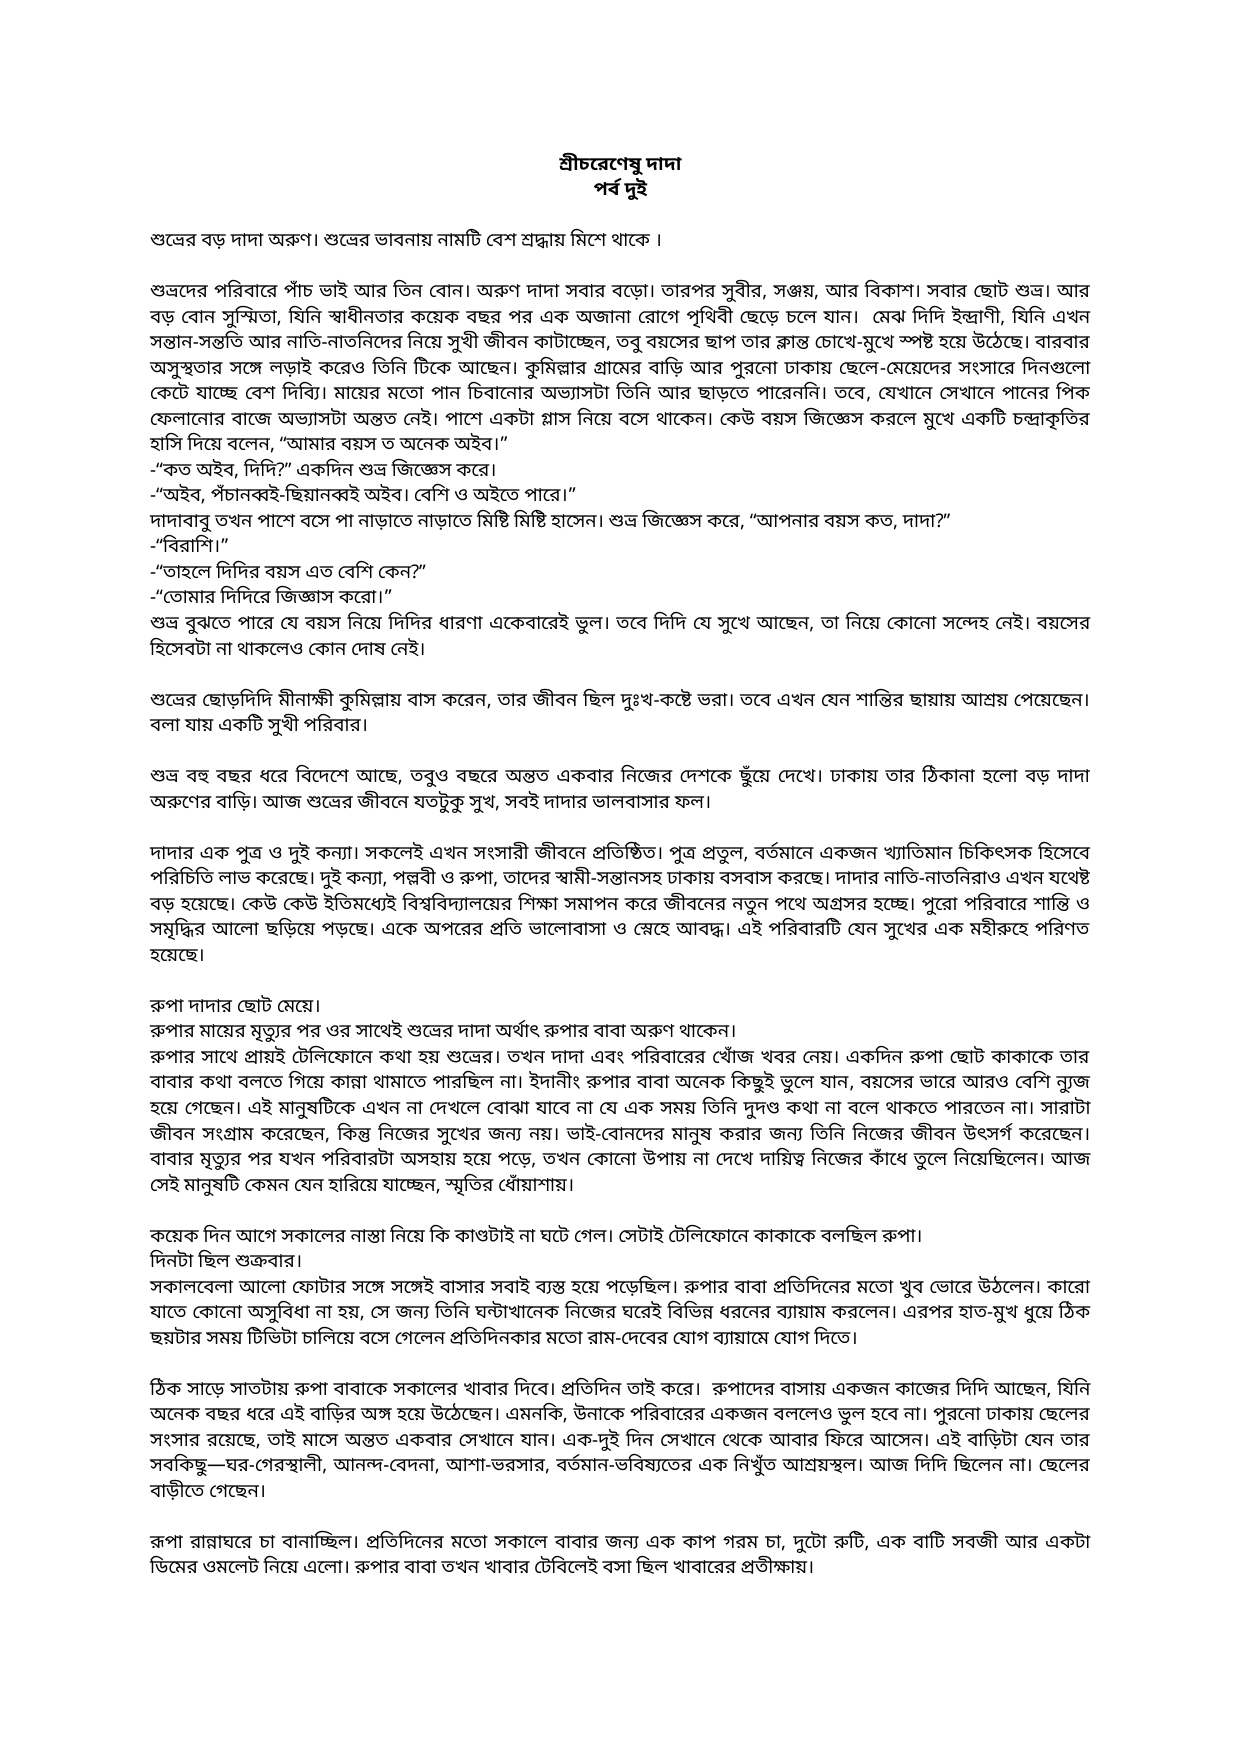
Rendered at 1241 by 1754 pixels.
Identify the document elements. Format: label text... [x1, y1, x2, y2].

text রুপার সাথে প্রায়ই টেলিফোনে কথা হয় শুভ্রের। তখন দাদা এবং পরিবারের খোঁজ খবর নেয়। একদিন রুপা ছোট কাকাকে তার বাবার কথা বলতে গিয়ে কান্না থামাতে পারছিল না। ইদানীং রুপার বাবা অনেক কিছুই ভুলে যান, বয়সের ভারে আরও বেশি ন্যুজ হয়ে গেছেন। এই মানুষটিকে এখন না দেখলে বোঝা যাবে না যে এক সময় তিনি দুদণ্ড কথা না বলে থাকতে পারতেন না। সারাটা জীবন সংগ্রাম করেছেন, কিন্তু নিজের সুখের জন্য নয়। ভাই-বোনদের মানুষ করার জন্য তিনি নিজের জীবন উৎসর্গ করেছেন। বাবার মৃত্যুর পর যখন পরিবারটা অসহায় হয়ে পড়ে, তখন কোনো উপায় না দেখে দায়িত্ব নিজের কাঁধে তুলে নিয়েছিলেন। আজ সেই মানুষটি কেমন যেন হারিয়ে যাচ্ছেন, স্মৃতির ধোঁয়াশায়। [150, 1043, 1090, 1196]
text রুপার মায়ের মৃত্যুর পর ওর সাথেই শুভ্রের দাদা অর্থাৎ রুপার বাবা অরুণ থাকেন। [150, 1018, 1090, 1043]
text পর্ব দুই [150, 176, 1090, 201]
text শুভ্রদের পরিবারে পাঁচ ভাই আর তিন বোন। অরুণ দাদা সবার বড়ো। তারপর সুবীর, সঞ্জয়, আর বিকাশ। সবার ছোট শুভ্র। আর বড় বোন সুস্মিতা, যিনি স্বাধীনতার কয়েক বছর পর এক অজানা রোগে পৃথিবী ছেড়ে চলে যান। মেঝ দিদি ইন্দ্রাণী, যিনি এখন সন্তান-সন্ততি আর নাতি-নাতনিদের নিয়ে সুখী জীবন কাটাচ্ছেন, তবু বয়সের ছাপ তার ক্লান্ত চোখে-মুখে স্পষ্ট হয়ে উঠেছে। বারবার অসুস্থতার সঙ্গে লড়াই করেও তিনি টিকে আছেন। কুমিল্লার গ্রামের বাড়ি আর পুরনো ঢাকায় ছেলে-মেয়েদের সংসারে দিনগুলো কেটে যাচ্ছে বেশ দিব্যি। মায়ের মতো পান চিবানোর অভ্যাসটা তিনি আর ছাড়তে পারেননি। তবে, যেখানে সেখানে পানের পিক ফেলানোর বাজে অভ্যাসটা অন্তত নেই। পাশে একটা গ্লাস নিয়ে বসে থাকেন। কেউ বয়স জিজ্ঞেস করলে মুখে একটি চন্দ্রাকৃতির হাসি দিয়ে বলেন, “আমার বয়স ত অনেক অইব।” [150, 278, 1090, 456]
text -“তাহলে দিদির বয়স এত বেশি কেন?” [150, 558, 1090, 584]
text সকালবেলা আলো ফোটার সঙ্গে সঙ্গেই বাসার সবাই ব্যস্ত হয়ে পড়েছিল। রুপার বাবা প্রতিদিনের মতো খুব ভোরে উঠলেন। কারো যাতে কোনো অসুবিধা না হয়, সে জন্য তিনি ঘন্টাখানেক নিজের ঘরেই বিভিন্ন ধরনের ব্যায়াম করলেন। এরপর হাত-মুখ ধুয়ে ঠিক ছয়টার সময় টিভিটা চালিয়ে বসে গেলেন প্রতিদিনকার মতো রাম-দেবের যোগ ব্যায়ামে যোগ দিতে। [150, 1273, 1090, 1349]
text রুপা দাদার ছোট মেয়ে। [150, 992, 1090, 1018]
text দাদার এক পুত্র ও দুই কন্যা। সকলেই এখন সংসারী জীবনে প্রতিষ্ঠিত। পুত্র প্রতুল, বর্তমানে একজন খ্যাতিমান চিকিৎসক হিসেবে পরিচিতি লাভ করেছে। দুই কন্যা, পল্লবী ও রুপা, তাদের স্বামী-সন্তানসহ ঢাকায় বসবাস করছে। দাদার নাতি-নাতনিরাও এখন যথেষ্ট বড় হয়েছে। কেউ কেউ ইতিমধ্যেই বিশ্ববিদ্যালয়ের শিক্ষা সমাপন করে জীবনের নতুন পথে অগ্রসর হচ্ছে। পুরো পরিবারে শান্তি ও সমৃদ্ধির আলো ছড়িয়ে পড়ছে। একে অপরের প্রতি ভালোবাসা ও স্নেহে আবদ্ধ। এই পরিবারটি যেন সুখের এক মহীরুহে পরিণত হয়েছে। [150, 839, 1090, 967]
text ঠিক সাড়ে সাতটায় রুপা বাবাকে সকালের খাবার দিবে। প্রতিদিন তাই করে। রুপাদের বাসায় একজন কাজের দিদি আছেন, যিনি অনেক বছর ধরে এই বাড়ির অঙ্গ হয়ে উঠেছেন। এমনকি, উনাকে পরিবারের একজন বললেও ভুল হবে না। পুরনো ঢাকায় ছেলের সংসার রয়েছে, তাই মাসে অন্তত একবার সেখানে যান। এক-দুই দিন সেখানে থেকে আবার ফিরে আসেন। এই বাড়িটা যেন তার সবকিছু—ঘর-গেরস্থালী, আনন্দ-বেদনা, আশা-ভরসার, বর্তমান-ভবিষ্যতের এক নিখুঁত আশ্রয়স্থল। আজ দিদি ছিলেন না। ছেলের বাড়ীতে গেছেন। [150, 1375, 1090, 1503]
text রূপা রান্নাঘরে চা বানাচ্ছিল। প্রতিদিনের মতো সকালে বাবার জন্য এক কাপ গরম চা, দুটো রুটি, এক বাটি সবজী আর একটা ডিমের ওমলেট নিয়ে এলো। রুপার বাবা তখন খাবার টেবিলেই বসা ছিল খাবারের প্রতীক্ষায়। [150, 1528, 1090, 1579]
text -“বিরাশি।” [150, 533, 1090, 558]
text কয়েক দিন আগে সকালের নাস্তা নিয়ে কি কাণ্ডটাই না ঘটে গেল। সেটাই টেলিফোনে কাকাকে বলছিল রুপা। [150, 1222, 1090, 1247]
text -“তোমার দিদিরে জিজ্ঞাস করো।” [150, 584, 1090, 609]
text শ্রীচরেণেষু দাদা [150, 150, 1090, 176]
text দিনটা ছিল শুক্রবার। [150, 1247, 1090, 1273]
text শুভ্রের ছোড়দিদি মীনাক্ষী কুমিল্লায় বাস করেন, তার জীবন ছিল দুঃখ-কষ্টে ভরা। তবে এখন যেন শান্তির ছায়ায় আশ্রয় পেয়েছেন। বলা যায় একটি সুখী পরিবার। [150, 686, 1090, 737]
text শুভ্র বহু বছর ধরে বিদেশে আছে, তবুও বছরে অন্তত একবার নিজের দেশকে ছুঁয়ে দেখে। ঢাকায় তার ঠিকানা হলো বড় দাদা অরুণের বাড়ি। আজ শুভ্রের জীবনে যতটুকু সুখ, সবই দাদার ভালবাসার ফল। [150, 762, 1090, 813]
text -“কত অইব, দিদি?” একদিন শুভ্র জিজ্ঞেস করে। [150, 456, 1090, 482]
text দাদাবাবু তখন পাশে বসে পা নাড়াতে নাড়াতে মিষ্টি মিষ্টি হাসেন। শুভ্র জিজ্ঞেস করে, “আপনার বয়স কত, দাদা?” [150, 507, 1090, 533]
text -“অইব, পঁচানব্বই-ছিয়ানব্বই অইব। বেশি ও অইতে পারে।” [150, 482, 1090, 507]
text শুভ্রের বড় দাদা অরুণ। শুভ্রের ভাবনায় নামটি বেশ শ্রদ্ধায় মিশে থাকে । [150, 227, 1090, 252]
text শুভ্র বুঝতে পারে যে বয়স নিয়ে দিদির ধারণা একেবারেই ভুল। তবে দিদি যে সুখে আছেন, তা নিয়ে কোনো সন্দেহ নেই। বয়সের হিসেবটা না থাকলেও কোন দোষ নেই। [150, 609, 1090, 660]
